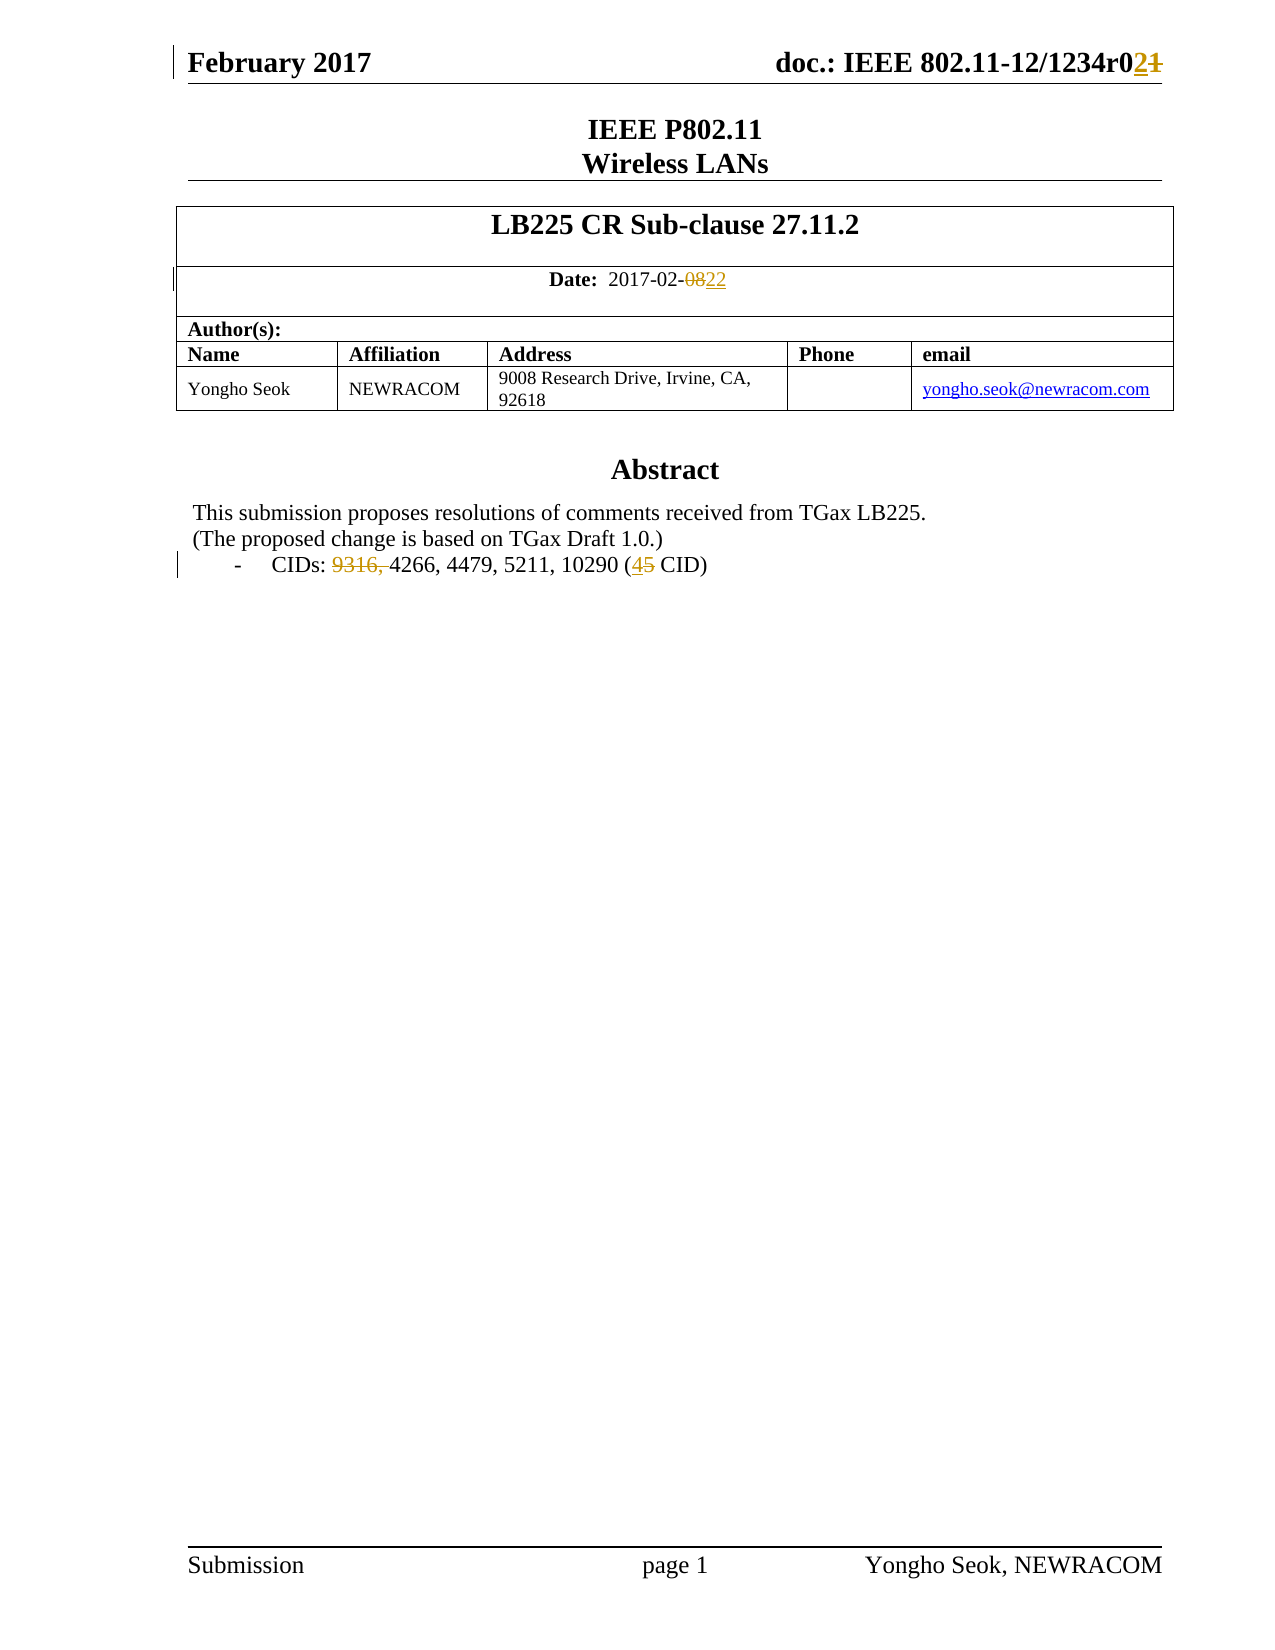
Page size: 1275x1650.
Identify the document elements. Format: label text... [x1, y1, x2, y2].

table_cell Author(s): [177, 317, 1173, 341]
table_cell Date: 2017-02- [177, 267, 1173, 316]
table_header LB225 CR Sub-clause 27.11.2 [177, 207, 1173, 266]
table_cell Phone [788, 342, 911, 366]
table_cell Address [488, 342, 787, 366]
table_cell Name [177, 342, 337, 366]
table_cell [788, 367, 911, 410]
table_cell Yongho Seok [177, 367, 337, 410]
table_cell 9008 Research Drive, Irvine, CA, 92618 [488, 367, 787, 410]
table_cell yongho.seok@newracom.com [912, 367, 1173, 410]
table_cell email [912, 342, 1173, 366]
table_cell NEWRACOM [338, 367, 487, 410]
text IEEE P802.11 Wireless LANs [187, 112, 1162, 181]
table_cell Affiliation [338, 342, 487, 366]
